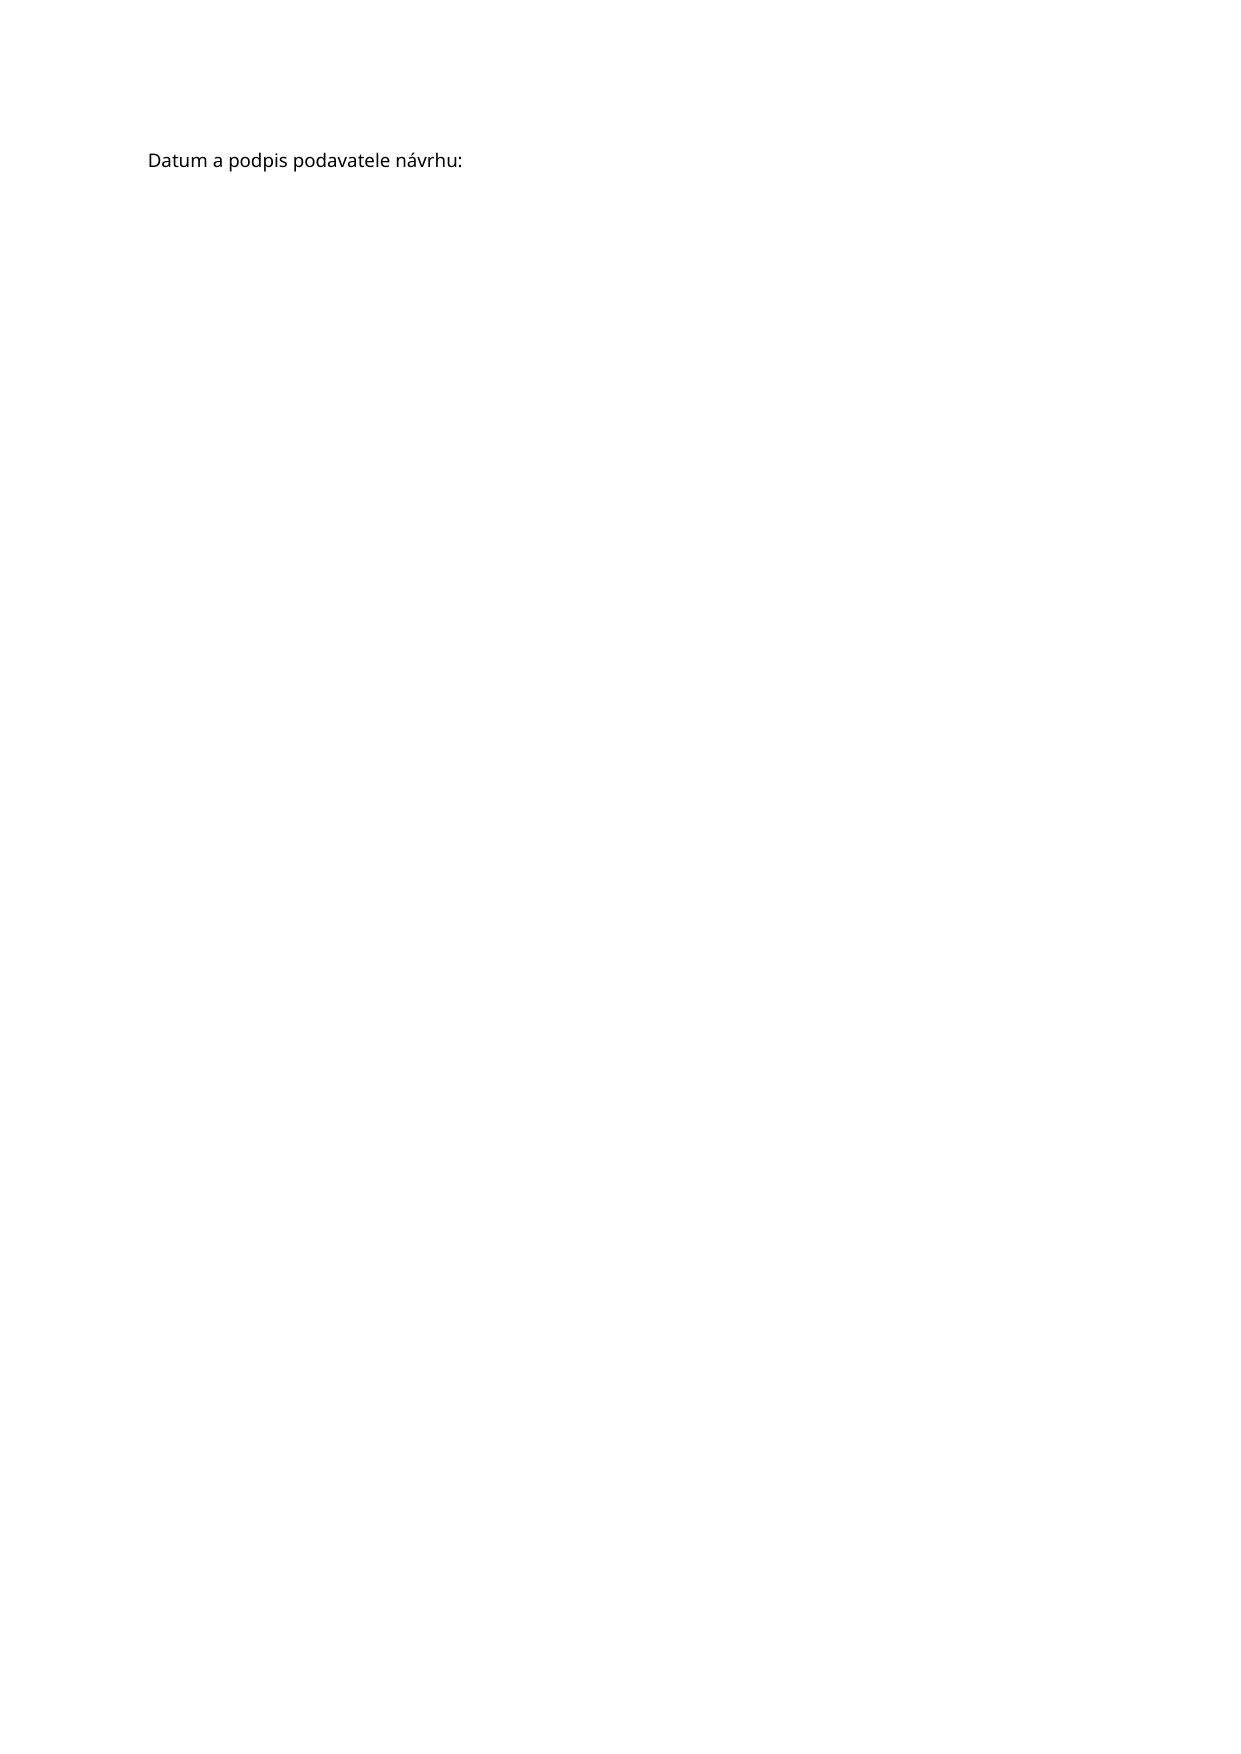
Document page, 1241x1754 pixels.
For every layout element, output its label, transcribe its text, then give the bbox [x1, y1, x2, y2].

text Datum a podpis podavatele návrhu: [148, 148, 1093, 173]
